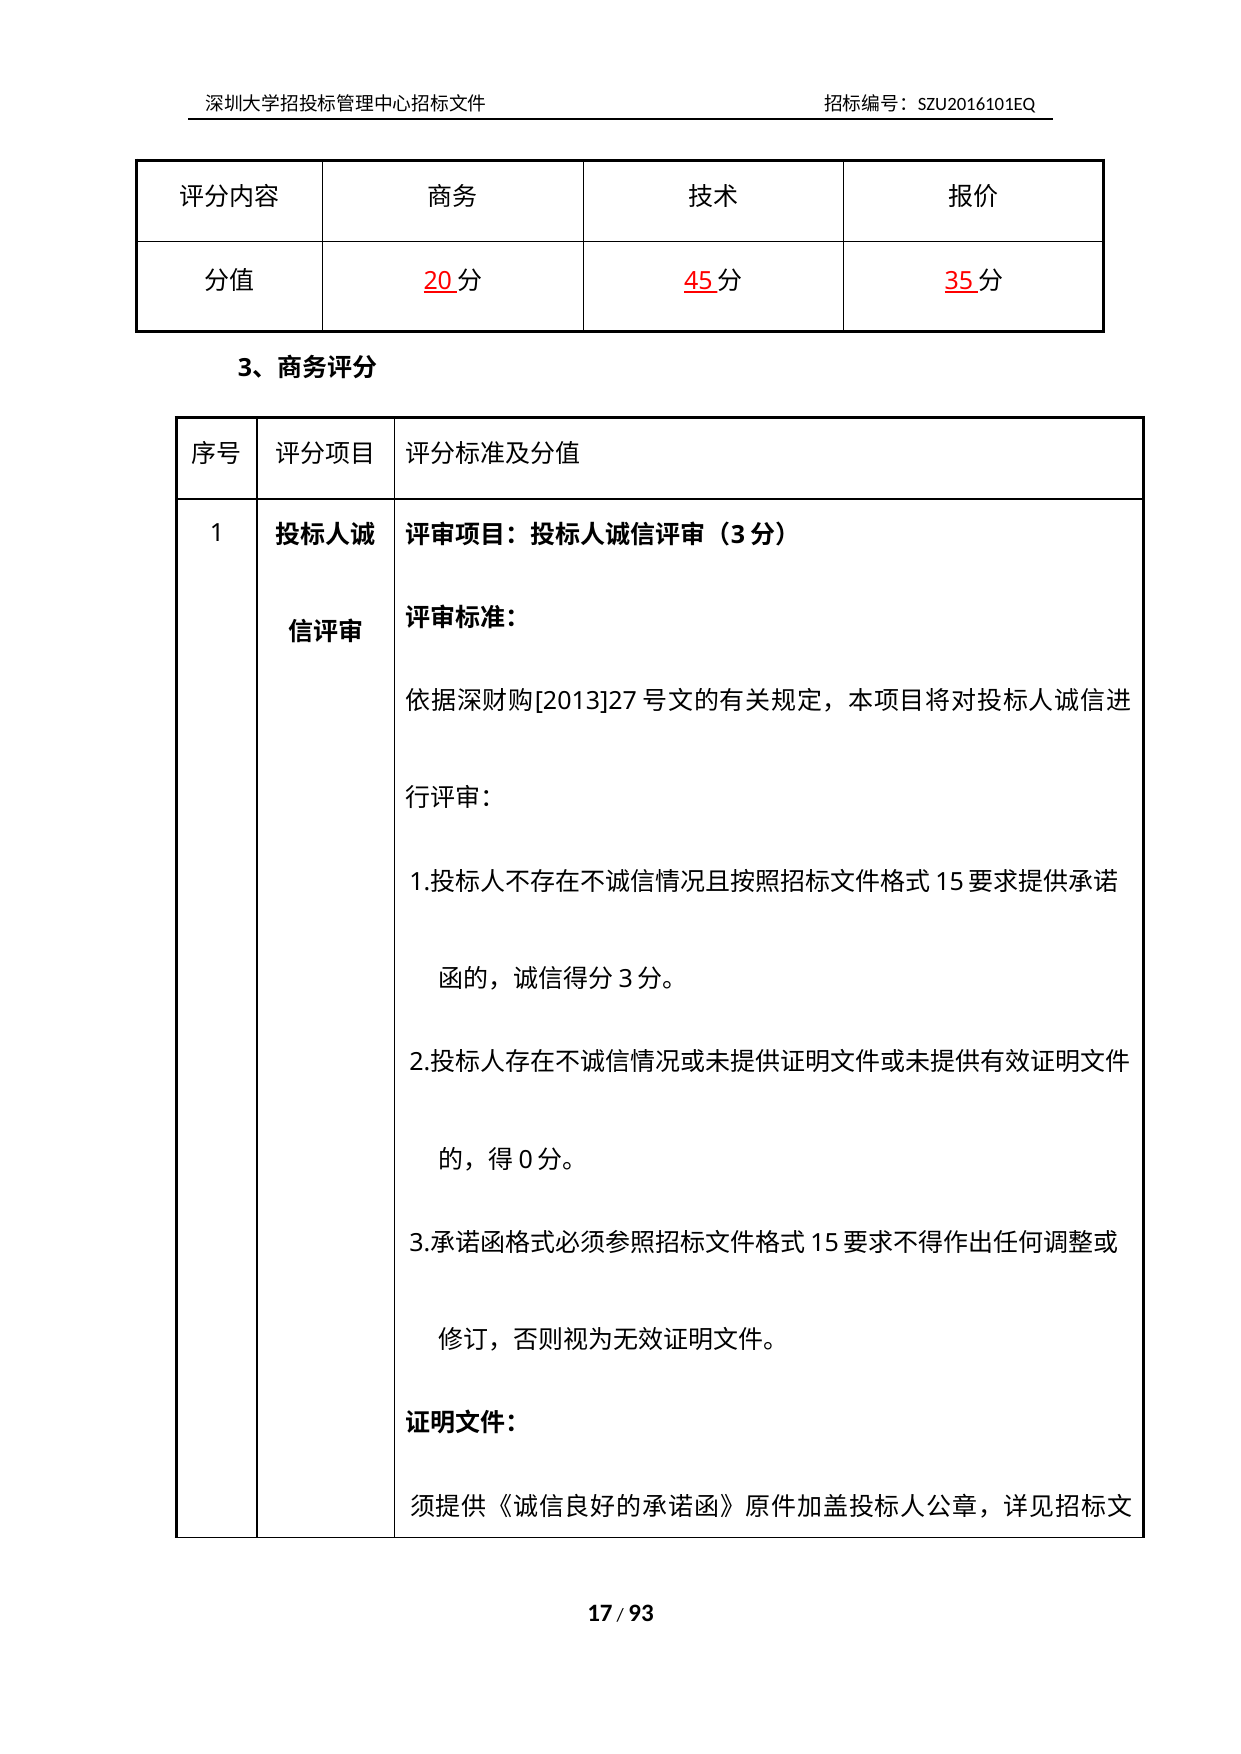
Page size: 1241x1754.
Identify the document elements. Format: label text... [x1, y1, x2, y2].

table_header 商务 [323, 162, 583, 241]
table_header 技术 [584, 162, 843, 241]
table_cell 投标人诚信评审 [258, 500, 394, 1537]
table_header 评分内容 [138, 162, 322, 241]
table_header 序号 [178, 419, 256, 498]
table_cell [395, 500, 1142, 1537]
table_cell 45分 [584, 242, 843, 329]
table_cell 35分 [844, 242, 1102, 329]
text 3、商务评分 [187, 333, 1053, 398]
table_cell 分值 [138, 242, 322, 329]
table_cell 1 [178, 500, 256, 1537]
table_header 评分标准及分值 [395, 419, 1142, 498]
table_cell 20分 [323, 242, 583, 329]
table_header 报价 [844, 162, 1102, 241]
table_header 评分项目 [258, 419, 394, 498]
